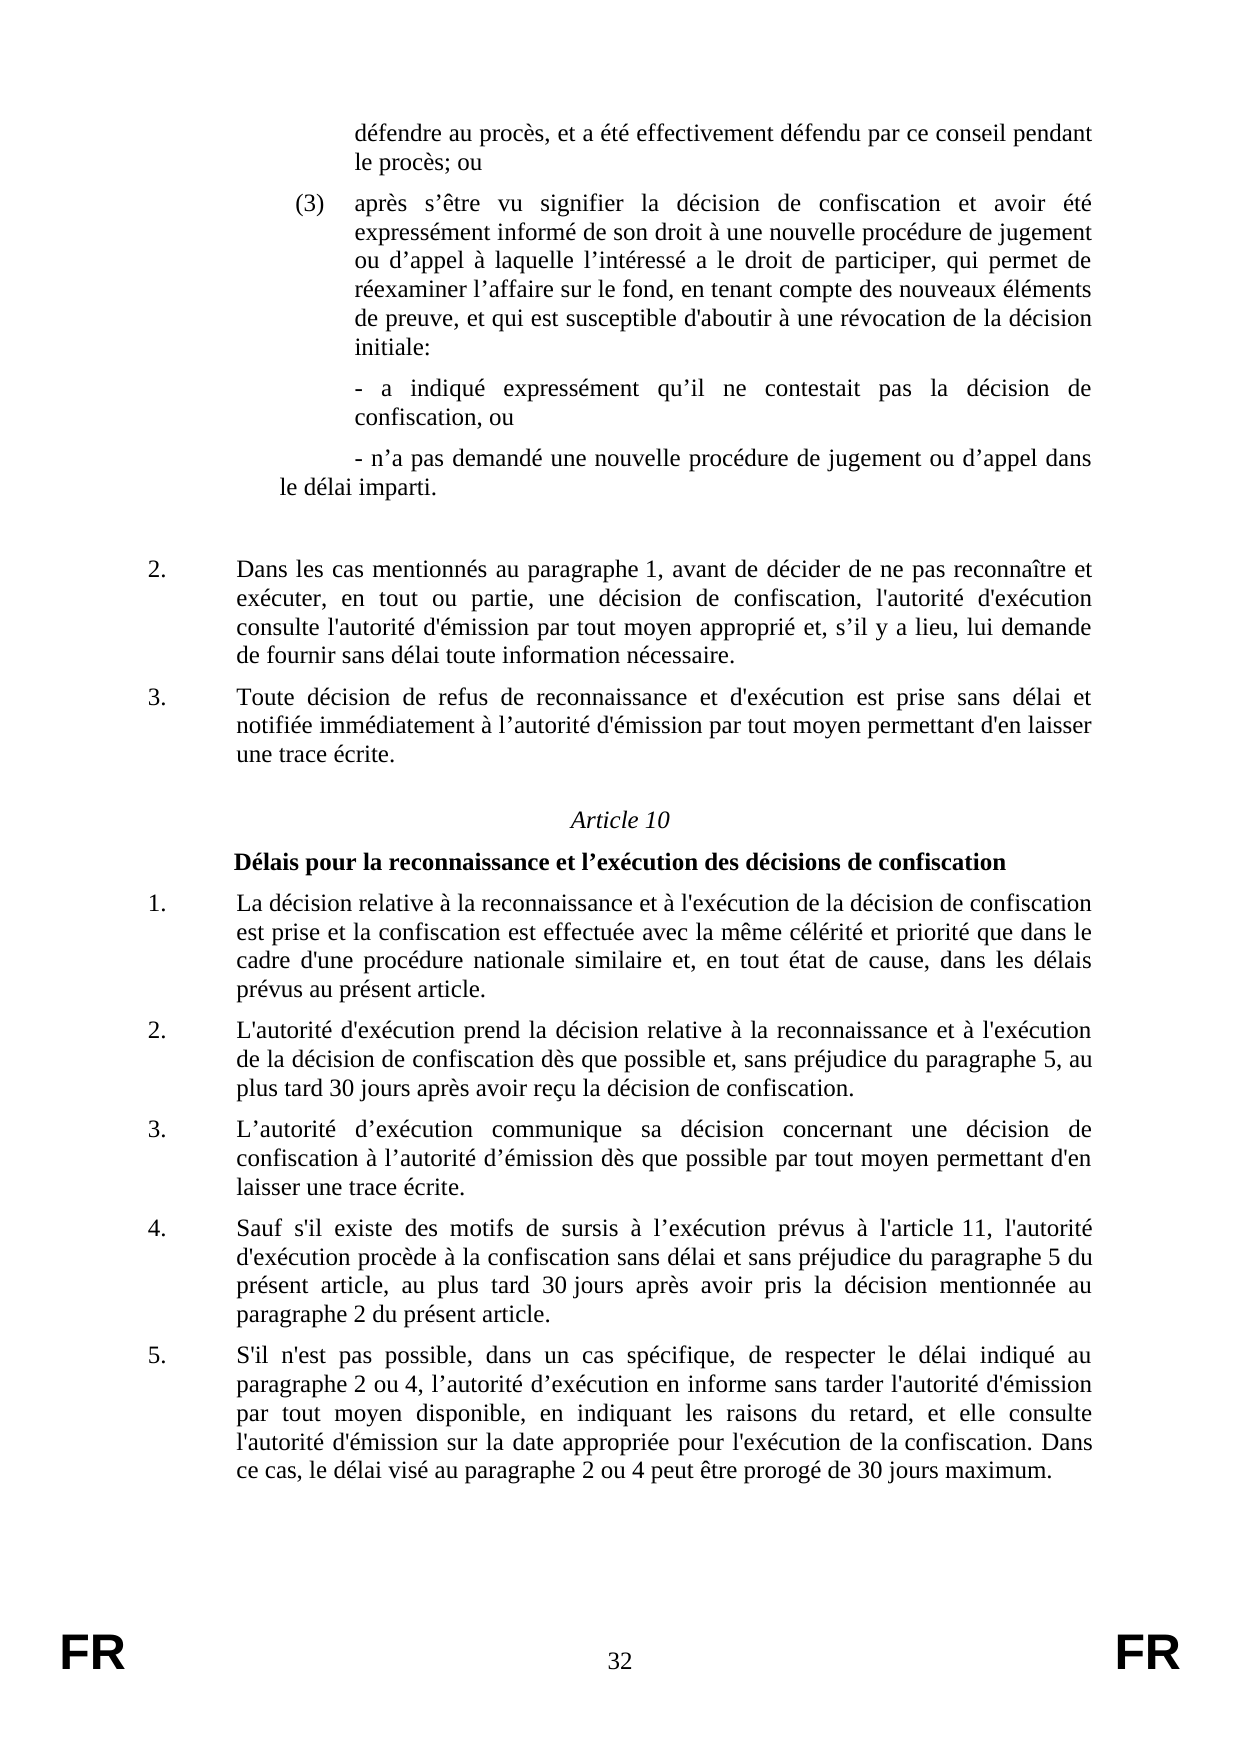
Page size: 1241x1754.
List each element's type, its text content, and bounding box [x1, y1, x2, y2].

text 5. S'il n'est pas possible, dans un cas spécifique, de respecter le délai indiqué au paragraphe 2 ou 4, l’autorité d’exécution en informe sans tarder l'autorité d'émission par tout moyen disponible, en indiquant les raisons du retard, et elle consulte l'autorité d'émission sur la date appropriée pour l'exécution de la confiscation. Dans ce cas, le délai visé au paragraphe 2 ou 4 peut être prorogé de 30 jours maximum. [148, 1341, 1093, 1484]
text 2. Dans les cas mentionnés au paragraphe 1, avant de décider de ne pas reconnaître et exécuter, en tout ou partie, une décision de confiscation, l'autorité d'exécution consulte l'autorité d'émission par tout moyen approprié et, s’il y a lieu, lui demande de fournir sans délai toute information nécessaire. [148, 554, 1093, 669]
text 4. Sauf s'il existe des motifs de sursis à l’exécution prévus à l'article 11, l'autorité d'exécution procède à la confiscation sans délai et sans préjudice du paragraphe 5 du présent article, au plus tard 30 jours après avoir pris la décision mentionnée au paragraphe 2 du présent article. [148, 1213, 1093, 1328]
text Article 10 [148, 806, 1093, 834]
text 3. Toute décision de refus de reconnaissance et d'exécution est prise sans délai et notifiée immédiatement à l’autorité d'émission par tout moyen permettant d'en laisser une trace écrite. [148, 682, 1093, 768]
text - a indiqué expressément qu’il ne contestait pas la décision de confiscation, ou [354, 373, 1093, 431]
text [295, 118, 1093, 176]
text 3. L’autorité d’exécution communique sa décision concernant une décision de confiscation à l’autorité d’émission dès que possible par tout moyen permettant d'en laisser une trace écrite. [148, 1114, 1093, 1201]
text - n’a pas demandé une nouvelle procédure de jugement ou d’appel dans le délai imparti. [279, 443, 1093, 501]
text après s’être vu signifier la décision de confiscation et avoir été expressément informé de son droit à une nouvelle procédure de jugement ou d’appel à laquelle l’intéressé a le droit de participer, qui permet de réexaminer l’affaire sur le fond, en tenant compte des nouveaux éléments de preuve, et qui est susceptible d'aboutir à une révocation de la décision initiale: [295, 188, 1093, 361]
text 2. L'autorité d'exécution prend la décision relative à la reconnaissance et à l'exécution de la décision de confiscation dès que possible et, sans préjudice du paragraphe 5, au plus tard 30 jours après avoir reçu la décision de confiscation. [148, 1016, 1093, 1102]
text 1. La décision relative à la reconnaissance et à l'exécution de la décision de confiscation est prise et la confiscation est effectuée avec la même célérité et priorité que dans le cadre d'une procédure nationale similaire et, en tout état de cause, dans les délais prévus au présent article. [148, 888, 1093, 1003]
text Délais pour la reconnaissance et l’exécution des décisions de confiscation [148, 847, 1093, 876]
